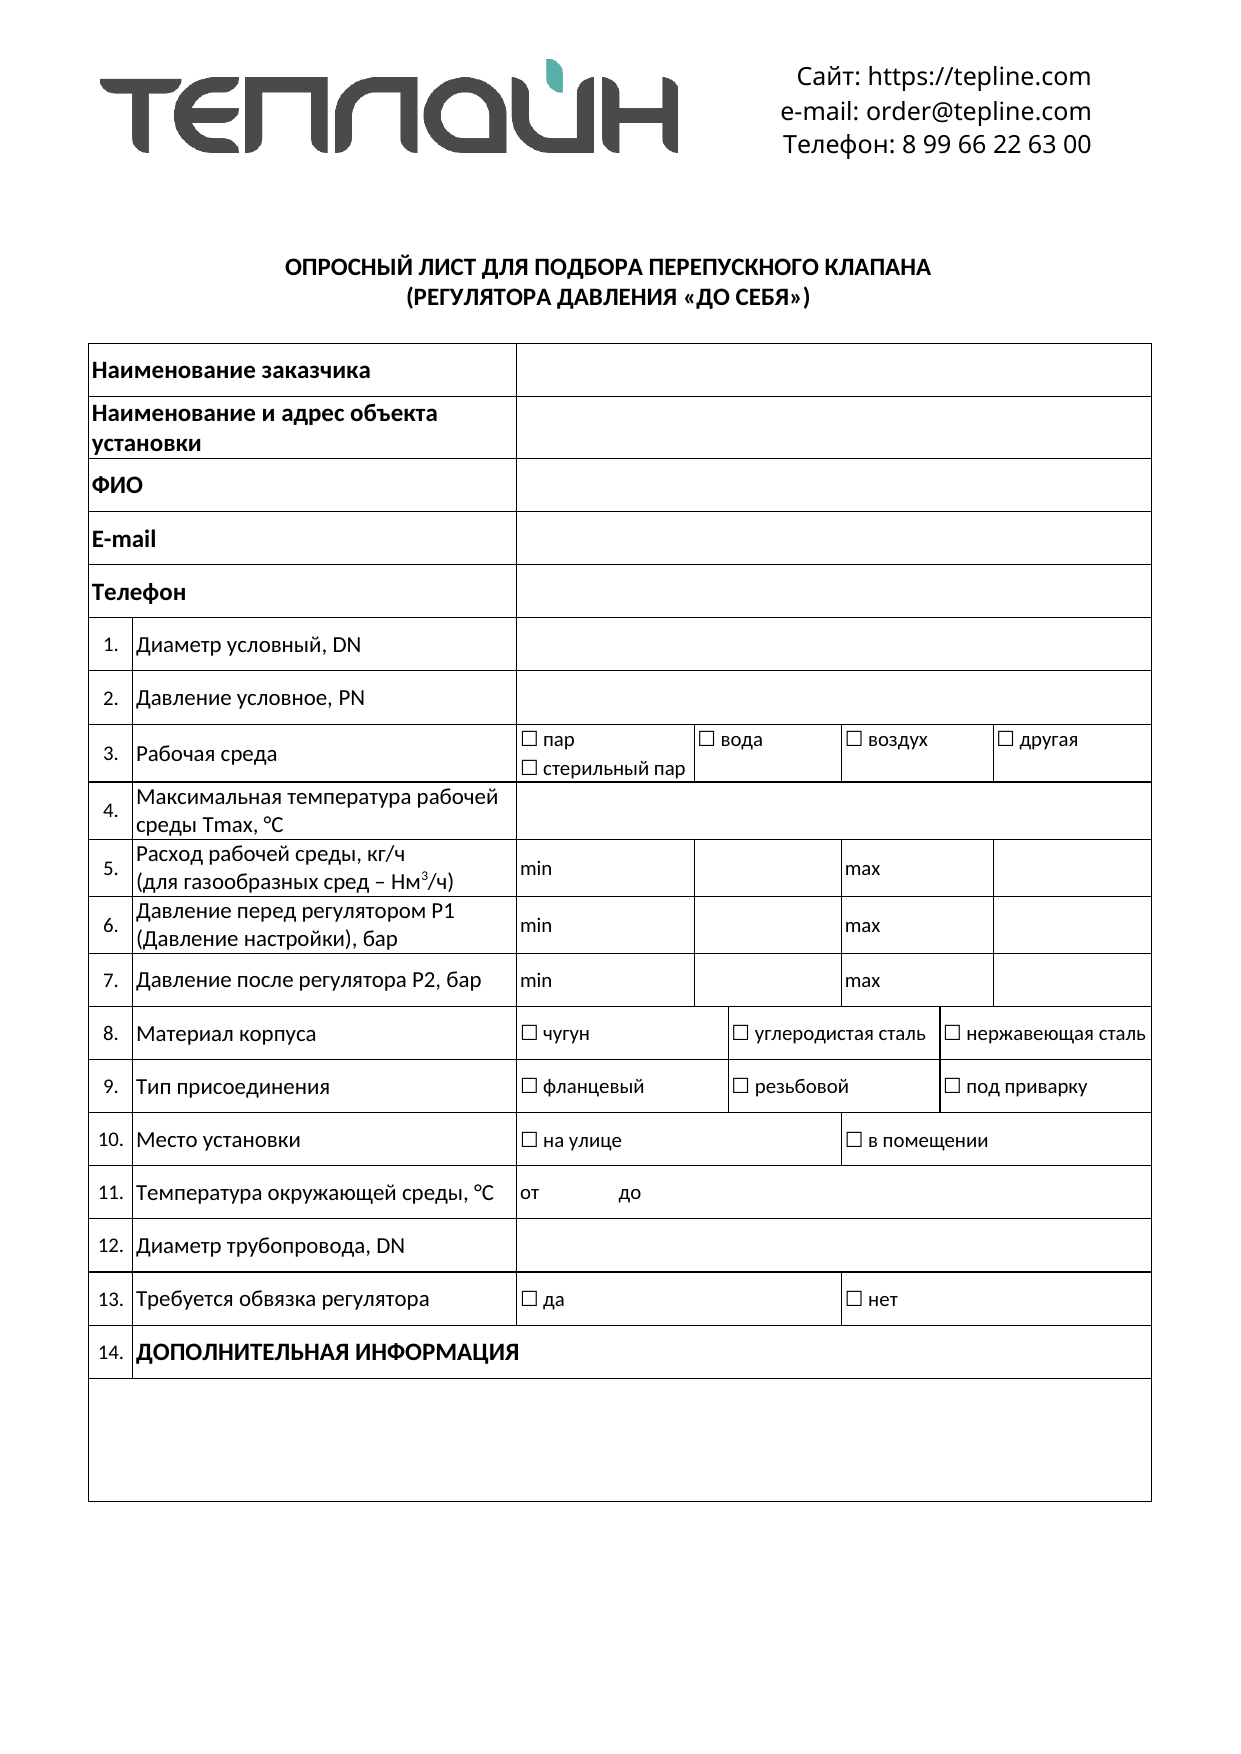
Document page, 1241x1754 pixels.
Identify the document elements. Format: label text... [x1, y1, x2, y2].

table_cell резьбовой [729, 1060, 939, 1112]
table_cell Место установки [133, 1113, 516, 1165]
table_cell [89, 1060, 132, 1112]
table_cell Требуется обвязка регулятора [133, 1273, 516, 1324]
table_cell ДОПОЛНИТЕЛЬНАЯ ИНФОРМАЦИЯ [133, 1326, 1151, 1378]
table_cell [89, 1273, 132, 1324]
table_cell Максимальная температура рабочей среды Tmax, °С [133, 783, 516, 838]
table_cell [89, 1166, 132, 1218]
table_cell max [842, 840, 993, 896]
table_cell [517, 783, 1151, 838]
table_cell нет [842, 1273, 1151, 1324]
table_cell [89, 1379, 1151, 1501]
table_cell [89, 1007, 132, 1059]
table_cell на улице [517, 1113, 841, 1165]
table_cell [89, 783, 132, 838]
table_cell [994, 840, 1151, 896]
table_cell [517, 565, 1151, 617]
table_cell углеродистая сталь [729, 1007, 939, 1059]
table_cell воздух [842, 725, 993, 781]
table_cell пар стерильный пар [517, 725, 694, 781]
table_cell Расход рабочей среды, кг/ч (для газообразных сред – Нм3/ч) [133, 840, 516, 896]
table_header Наименование заказчика [89, 344, 516, 396]
table_cell [517, 618, 1151, 670]
table_cell в помещении [842, 1113, 1151, 1165]
table_cell [695, 840, 841, 896]
table_cell Температура окружающей среды, °С [133, 1166, 516, 1218]
table_cell от до [517, 1166, 1151, 1218]
table_cell max [842, 954, 993, 1006]
table_cell Диаметр трубопровода, DN [133, 1219, 516, 1271]
table_cell [89, 725, 132, 781]
table_header [517, 344, 1151, 396]
table_cell [994, 954, 1151, 1006]
table_cell [89, 897, 132, 953]
table_cell Материал корпуса [133, 1007, 516, 1059]
table_cell да [517, 1273, 841, 1324]
table_cell [89, 618, 132, 670]
table_cell [517, 671, 1151, 723]
table_cell [89, 840, 132, 896]
table_cell [695, 897, 841, 953]
table_cell Давление после регулятора Р2, бар [133, 954, 516, 1006]
table_cell под приварку [941, 1060, 1151, 1112]
table_cell другая [994, 725, 1151, 781]
table_header Сайт: https://tepline.com e-mail: order@tepline.com Телефон: 8 99 66 22 63 00 [689, 59, 1103, 192]
table_cell [89, 1326, 132, 1378]
picture [100, 59, 678, 153]
table_cell [89, 954, 132, 1006]
table_cell Давление перед регулятором Р1 (Давление настройки), бар [133, 897, 516, 953]
text ОПРОСНЫЙ ЛИСТ ДЛЯ ПОДБОРА ПЕРЕПУСКНОГО КЛАПАНА [89, 251, 1128, 282]
table_cell [517, 459, 1151, 511]
table_cell [89, 1113, 132, 1165]
table_cell вода [695, 725, 841, 781]
table_cell Рабочая среда [133, 725, 516, 781]
text (РЕГУЛЯТОРА ДАВЛЕНИЯ «ДО СЕБЯ») [89, 282, 1128, 312]
table_cell [517, 397, 1151, 458]
table_cell [994, 897, 1151, 953]
table_cell min [517, 954, 694, 1006]
table_cell [517, 1219, 1151, 1271]
table_cell Тип присоединения [133, 1060, 516, 1112]
table_cell фланцевый [517, 1060, 728, 1112]
table_cell нержавеющая сталь [941, 1007, 1151, 1059]
table_cell [695, 954, 841, 1006]
table_cell E-mail [89, 512, 516, 564]
table_cell чугун [517, 1007, 728, 1059]
table_cell [89, 671, 132, 723]
table_cell min [517, 840, 694, 896]
table_cell Давление условное, PN [133, 671, 516, 723]
table_cell Наименование и адрес объекта установки [89, 397, 516, 458]
table_cell min [517, 897, 694, 953]
table_cell [517, 512, 1151, 564]
table_cell Диаметр условный, DN [133, 618, 516, 670]
table_cell ФИО [89, 459, 516, 511]
table_cell max [842, 897, 993, 953]
table_cell Телефон [89, 565, 516, 617]
table_cell [89, 1219, 132, 1271]
table_header [89, 59, 689, 192]
